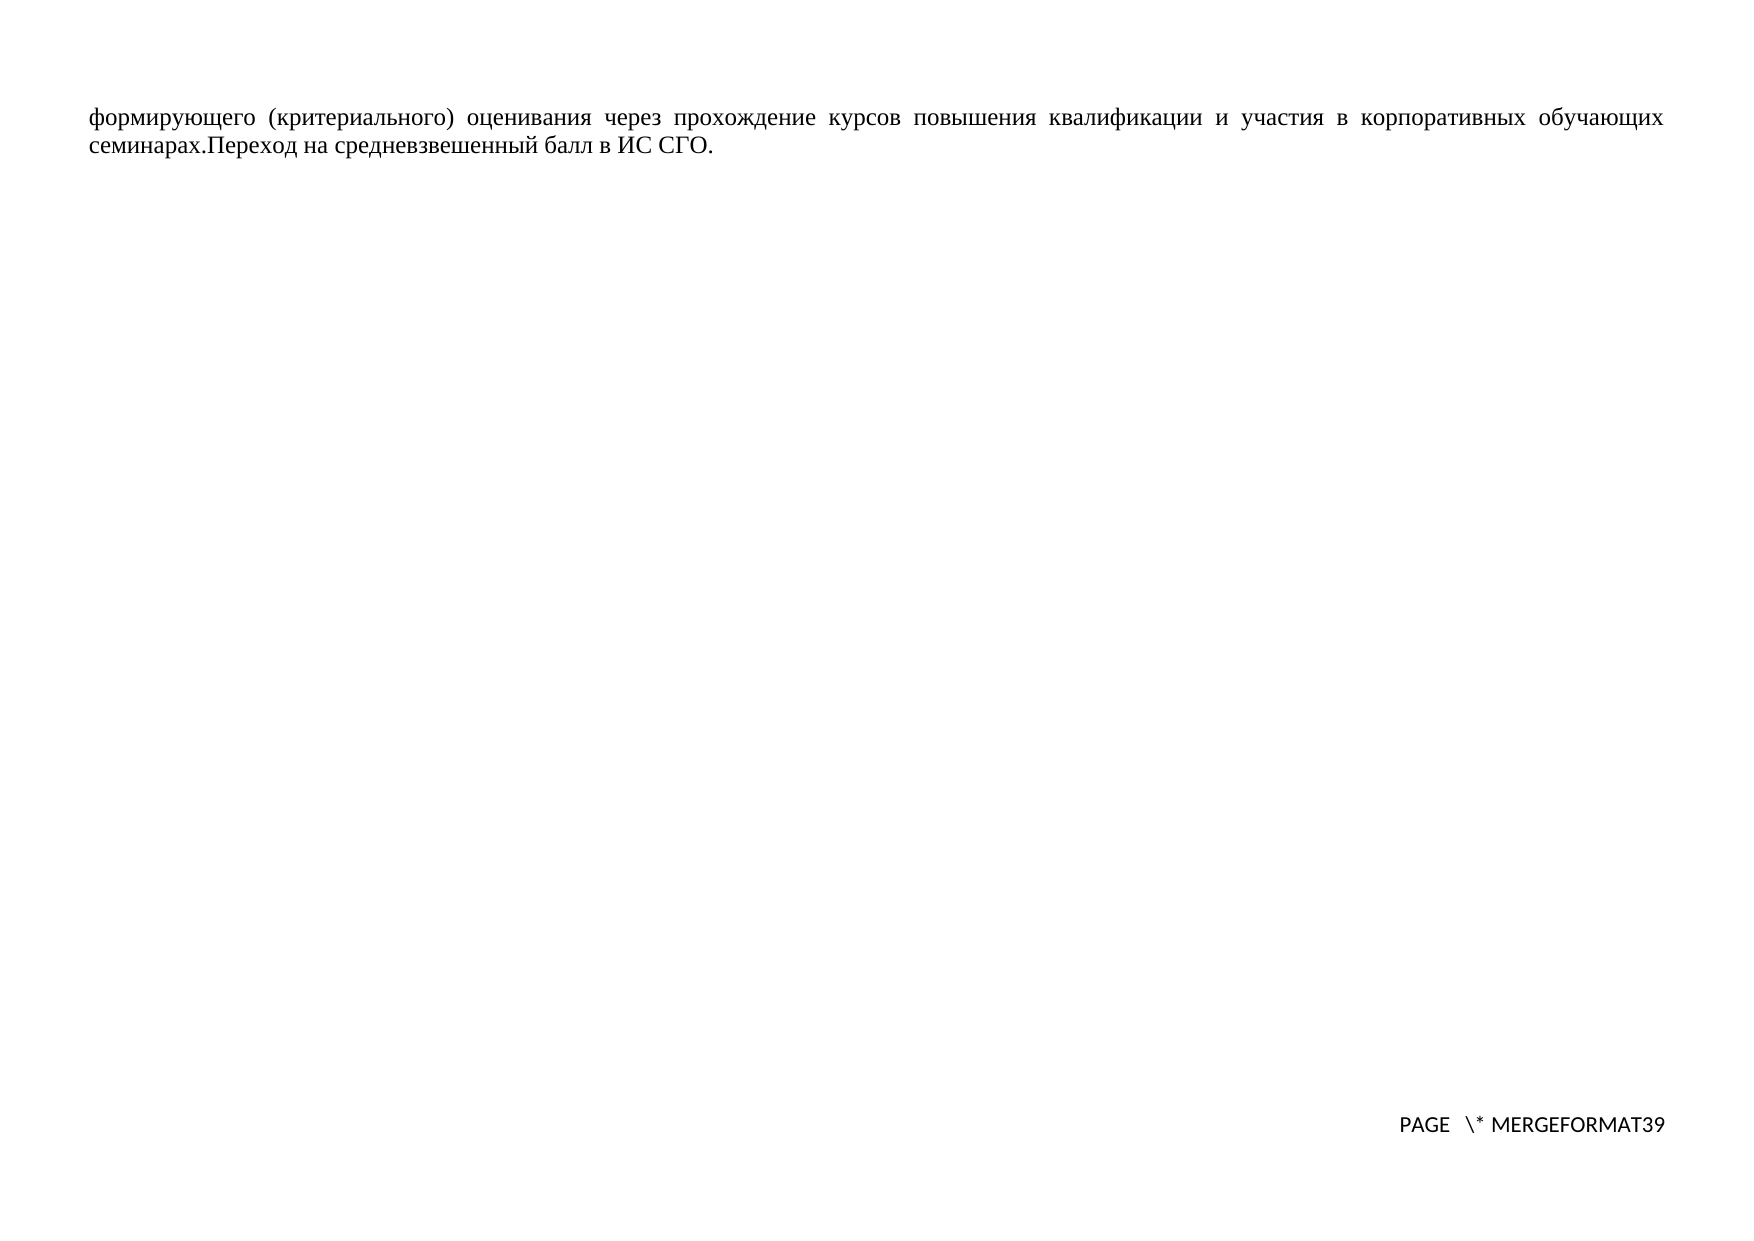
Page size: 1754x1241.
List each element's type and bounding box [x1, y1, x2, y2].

list [89, 102, 1665, 159]
